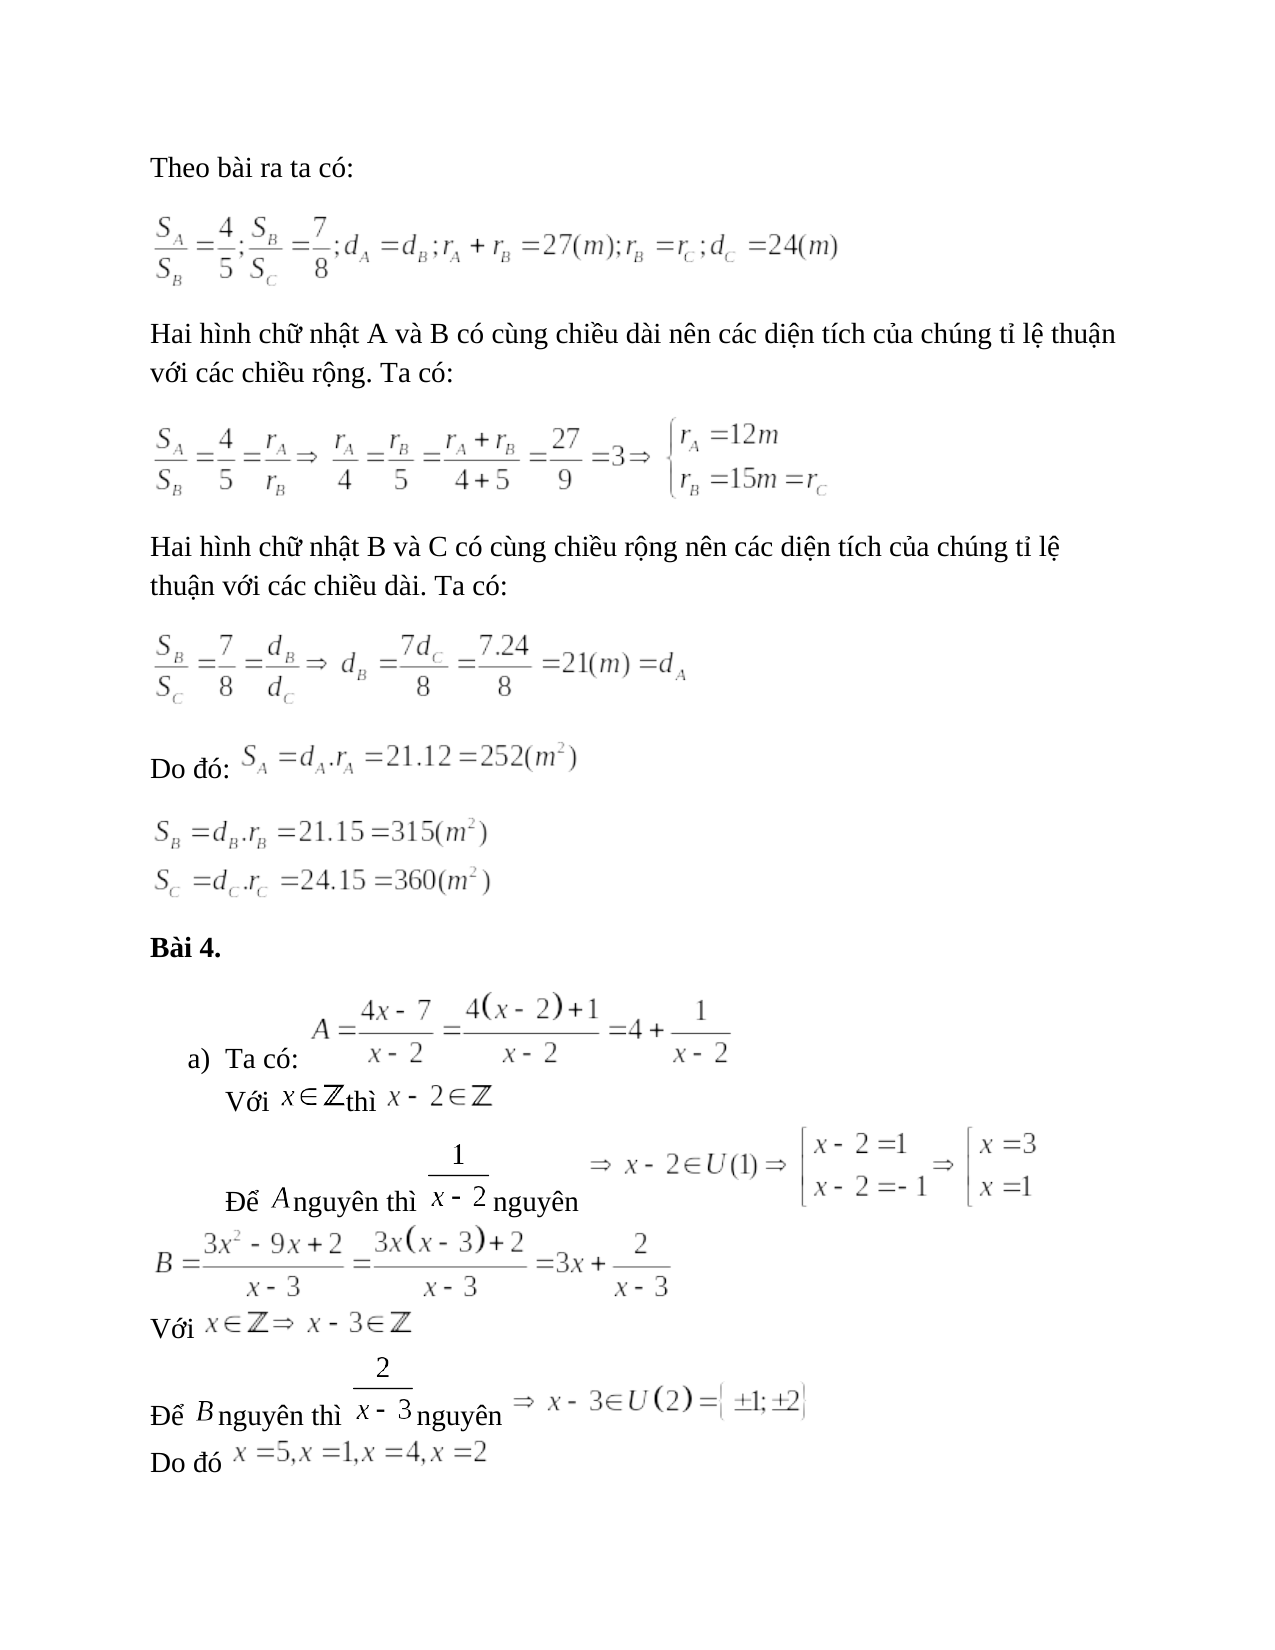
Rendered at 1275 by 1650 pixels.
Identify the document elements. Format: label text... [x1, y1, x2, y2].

text Hai hình chữ nhật A và B có cùng chiều dài nên các diện tích của chúng tỉ lệ thuận với các chiều rộng. Ta có: [150, 316, 1125, 388]
list Để nguyên thì nguyên [150, 1350, 1125, 1431]
text Theo bài ra ta có: [150, 150, 1125, 183]
list Với thì [225, 1080, 1125, 1117]
text Bài 4. [150, 930, 1125, 963]
text Hai hình chữ nhật B và C có cùng chiều rộng nên các diện tích của chúng tỉ lệ thuận với các chiều dài. Ta có: [150, 529, 1125, 601]
list Để nguyên thì nguyên [225, 1122, 1125, 1218]
text Do đó: [150, 734, 1125, 784]
list Ta có: [187, 989, 1125, 1075]
list Do đó [150, 1436, 1125, 1478]
list Với [150, 1307, 1125, 1345]
